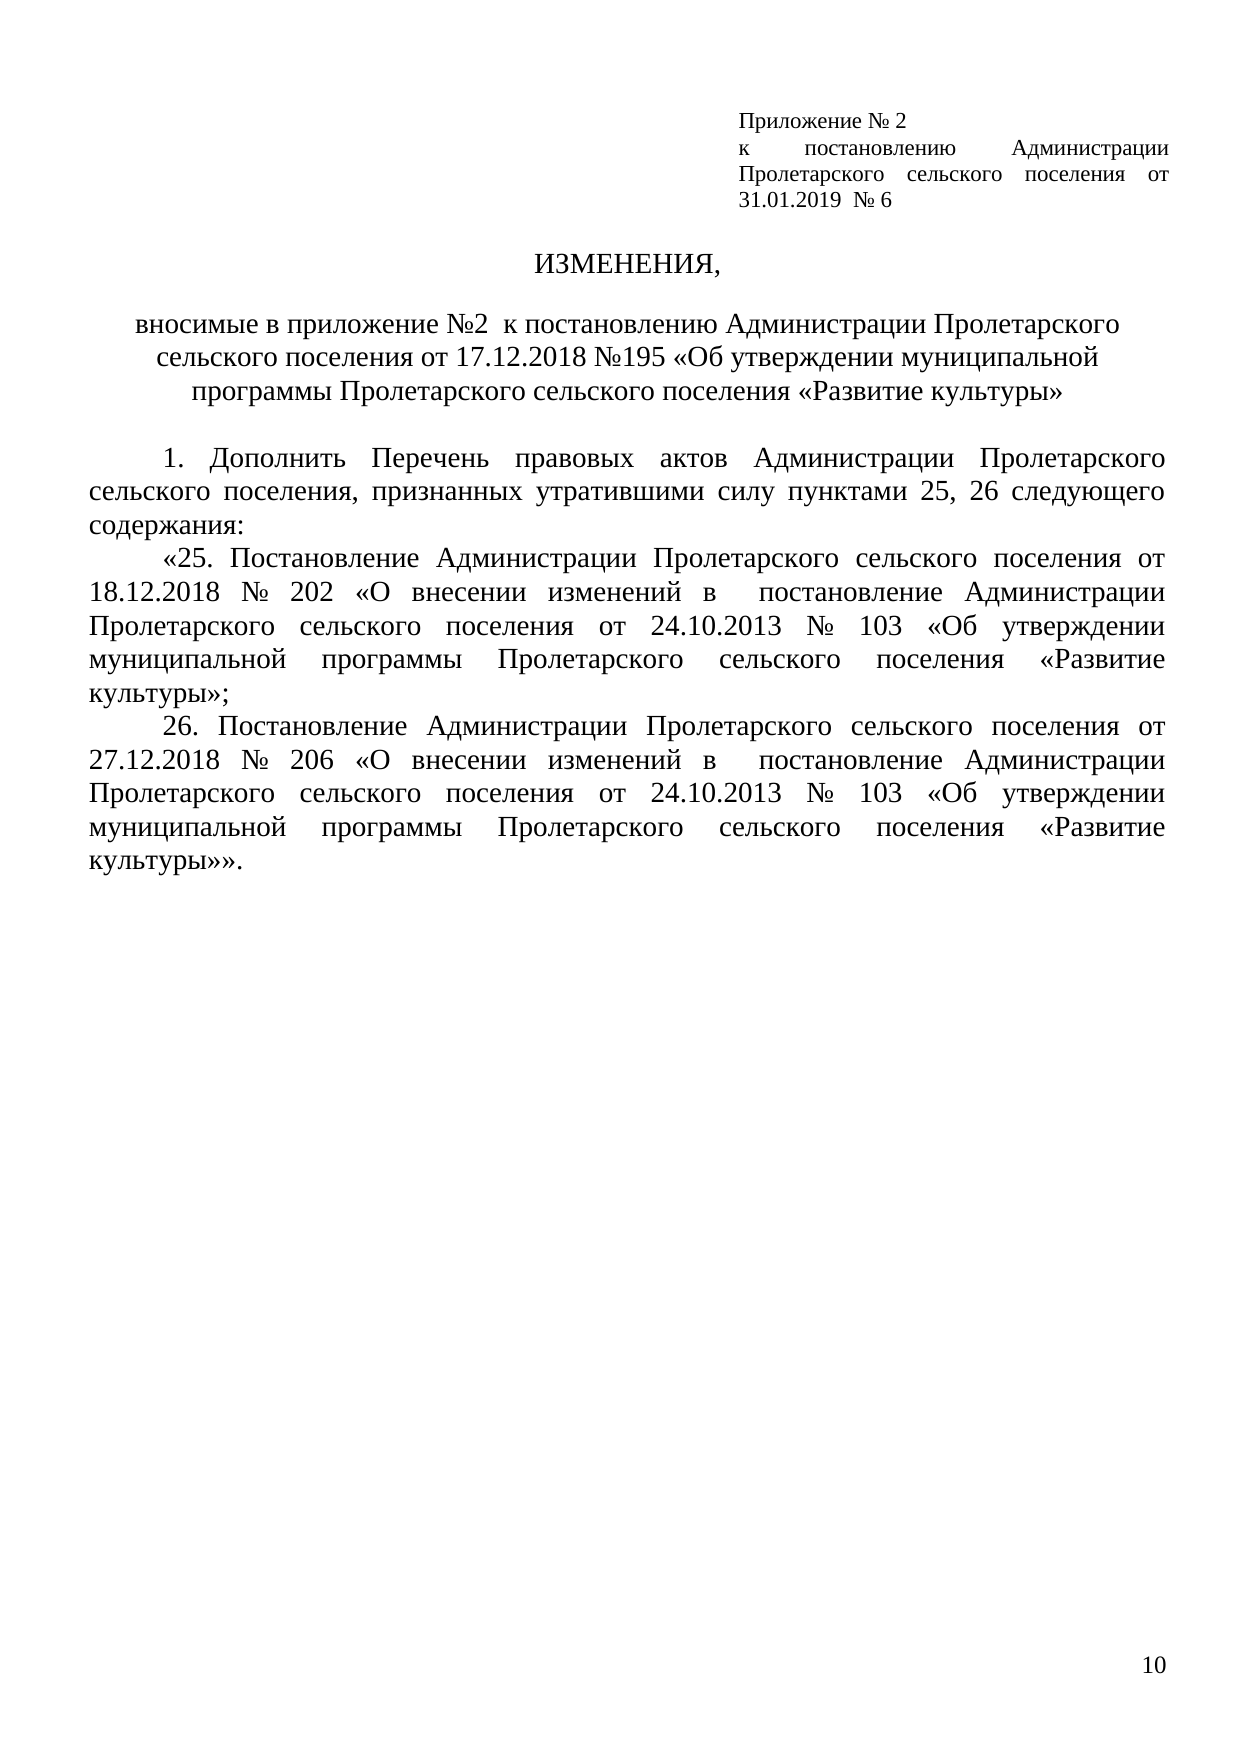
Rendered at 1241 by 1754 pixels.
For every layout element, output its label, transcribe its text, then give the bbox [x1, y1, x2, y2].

text 26. Постановление Администрации Пролетарского сельского поселения от 27.12.2018 № 206 «О внесении изменений в постановление Администрации Пролетарского сельского поселения от 24.10.2013 № 103 «Об утверждении муниципальной программы Пролетарского сельского поселения «Развитие культуры»». [89, 708, 1166, 876]
text ИЗМЕНЕНИЯ, [89, 246, 1166, 280]
text вносимые в приложение №2 к постановлению Администрации Пролетарского [89, 306, 1166, 339]
text «25. Постановление Администрации Пролетарского сельского поселения от 18.12.2018 № 202 «О внесении изменений в постановление Администрации Пролетарского сельского поселения от 24.10.2013 № 103 «Об утверждении муниципальной программы Пролетарского сельского поселения «Развитие культуры»; [89, 541, 1166, 708]
text к постановлению Администрации Пролетарского сельского поселения от 31.01.2019 № 6 [738, 134, 1169, 213]
text 1. Дополнить Перечень правовых актов Администрации Пролетарского сельского поселения, признанных утратившими силу пунктами 25, 26 следующего содержания: [89, 440, 1166, 541]
text сельского поселения от 17.12.2018 №195 «Об утверждении муниципальной программы Пролетарского сельского поселения «Развитие культуры» [89, 339, 1166, 406]
text Приложение № 2 [679, 107, 1169, 134]
